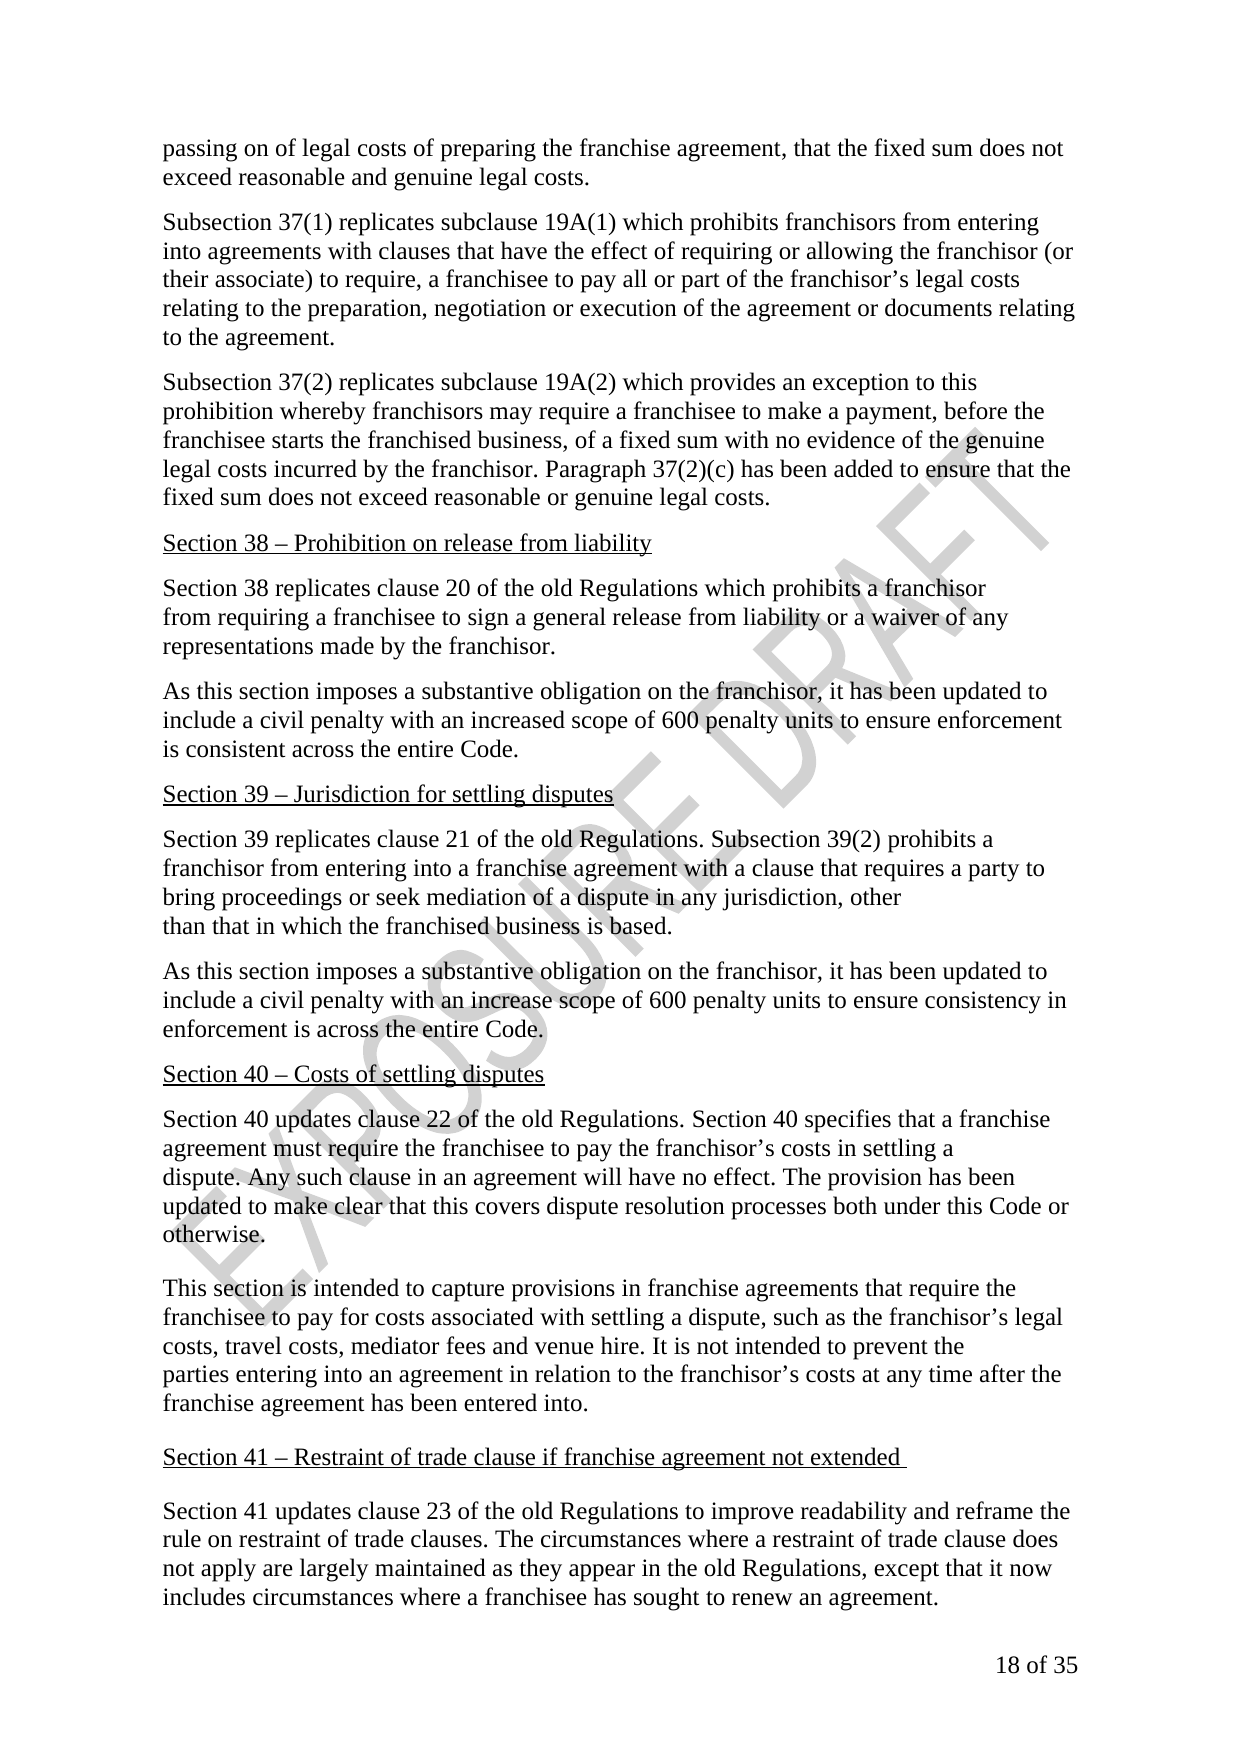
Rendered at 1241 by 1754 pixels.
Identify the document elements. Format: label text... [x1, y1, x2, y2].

text This section is intended to capture provisions in franchise agreements that require the franchisee to pay for costs associated with settling a dispute, such as the franchisor’s legal costs, travel costs, mediator fees and venue hire. It is not intended to prevent the parties entering into an agreement in relation to the franchisor’s costs at any time after the franchise agreement has been entered into. [162, 1273, 1078, 1417]
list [162, 133, 1078, 190]
text Section 41 – Restraint of trade clause if franchise agreement not extended [162, 1442, 1078, 1471]
list Subsection 37(1) replicates subclause 19A(1) which prohibits franchisors from entering into agreements with clauses that have the effect of requiring or allowing the franchisor (or their associate) to require, a franchisee to pay all or part of the franchisor’s legal costs relating to the preparation, negotiation or execution of the agreement or documents relating to the agreement. [162, 207, 1078, 351]
text Section 41 updates clause 23 of the old Regulations to improve readability and reframe the rule on restraint of trade clauses. The circumstances where a restraint of trade clause does not apply are largely maintained as they appear in the old Regulations, except that it now includes circumstances where a franchisee has sought to renew an agreement. [162, 1496, 1078, 1611]
list Subsection 37(2) replicates subclause 19A(2) which provides an exception to this prohibition whereby franchisors may require a franchisee to make a payment, before the franchisee starts the franchised business, of a fixed sum with no evidence of the genuine legal costs incurred by the franchisor. Paragraph 37(2)(c) has been added to ensure that the fixed sum does not exceed reasonable or genuine legal costs. [162, 367, 1078, 511]
list Section 38 – Prohibition on release from liability [162, 528, 1078, 557]
list Section 40 – Costs of settling disputes [162, 1059, 1078, 1088]
text Section 40 updates clause 22 of the old Regulations. Section 40 specifies that a franchise agreement must require the franchisee to pay the franchisor’s costs in settling a dispute. Any such clause in an agreement will have no effect. The provision has been updated to make clear that this covers dispute resolution processes both under this Code or otherwise. [162, 1104, 1078, 1248]
list Section 38 replicates clause 20 of the old Regulations which prohibits a franchisor from requiring a franchisee to sign a general release from liability or a waiver of any representations made by the franchisor. [162, 573, 1078, 659]
list Section 39 replicates clause 21 of the old Regulations. Subsection 39(2) prohibits a franchisor from entering into a franchise agreement with a clause that requires a party to bring proceedings or seek mediation of a dispute in any jurisdiction, other than that in which the franchised business is based. [162, 824, 1078, 939]
list As this section imposes a substantive obligation on the franchisor, it has been updated to include a civil penalty with an increased scope of 600 penalty units to ensure enforcement is consistent across the entire Code. [162, 676, 1078, 762]
list Section 39 – Jurisdiction for settling disputes [162, 779, 1078, 808]
list As this section imposes a substantive obligation on the franchisor, it has been updated to include a civil penalty with an increase scope of 600 penalty units to ensure consistency in enforcement is across the entire Code. [162, 956, 1078, 1042]
